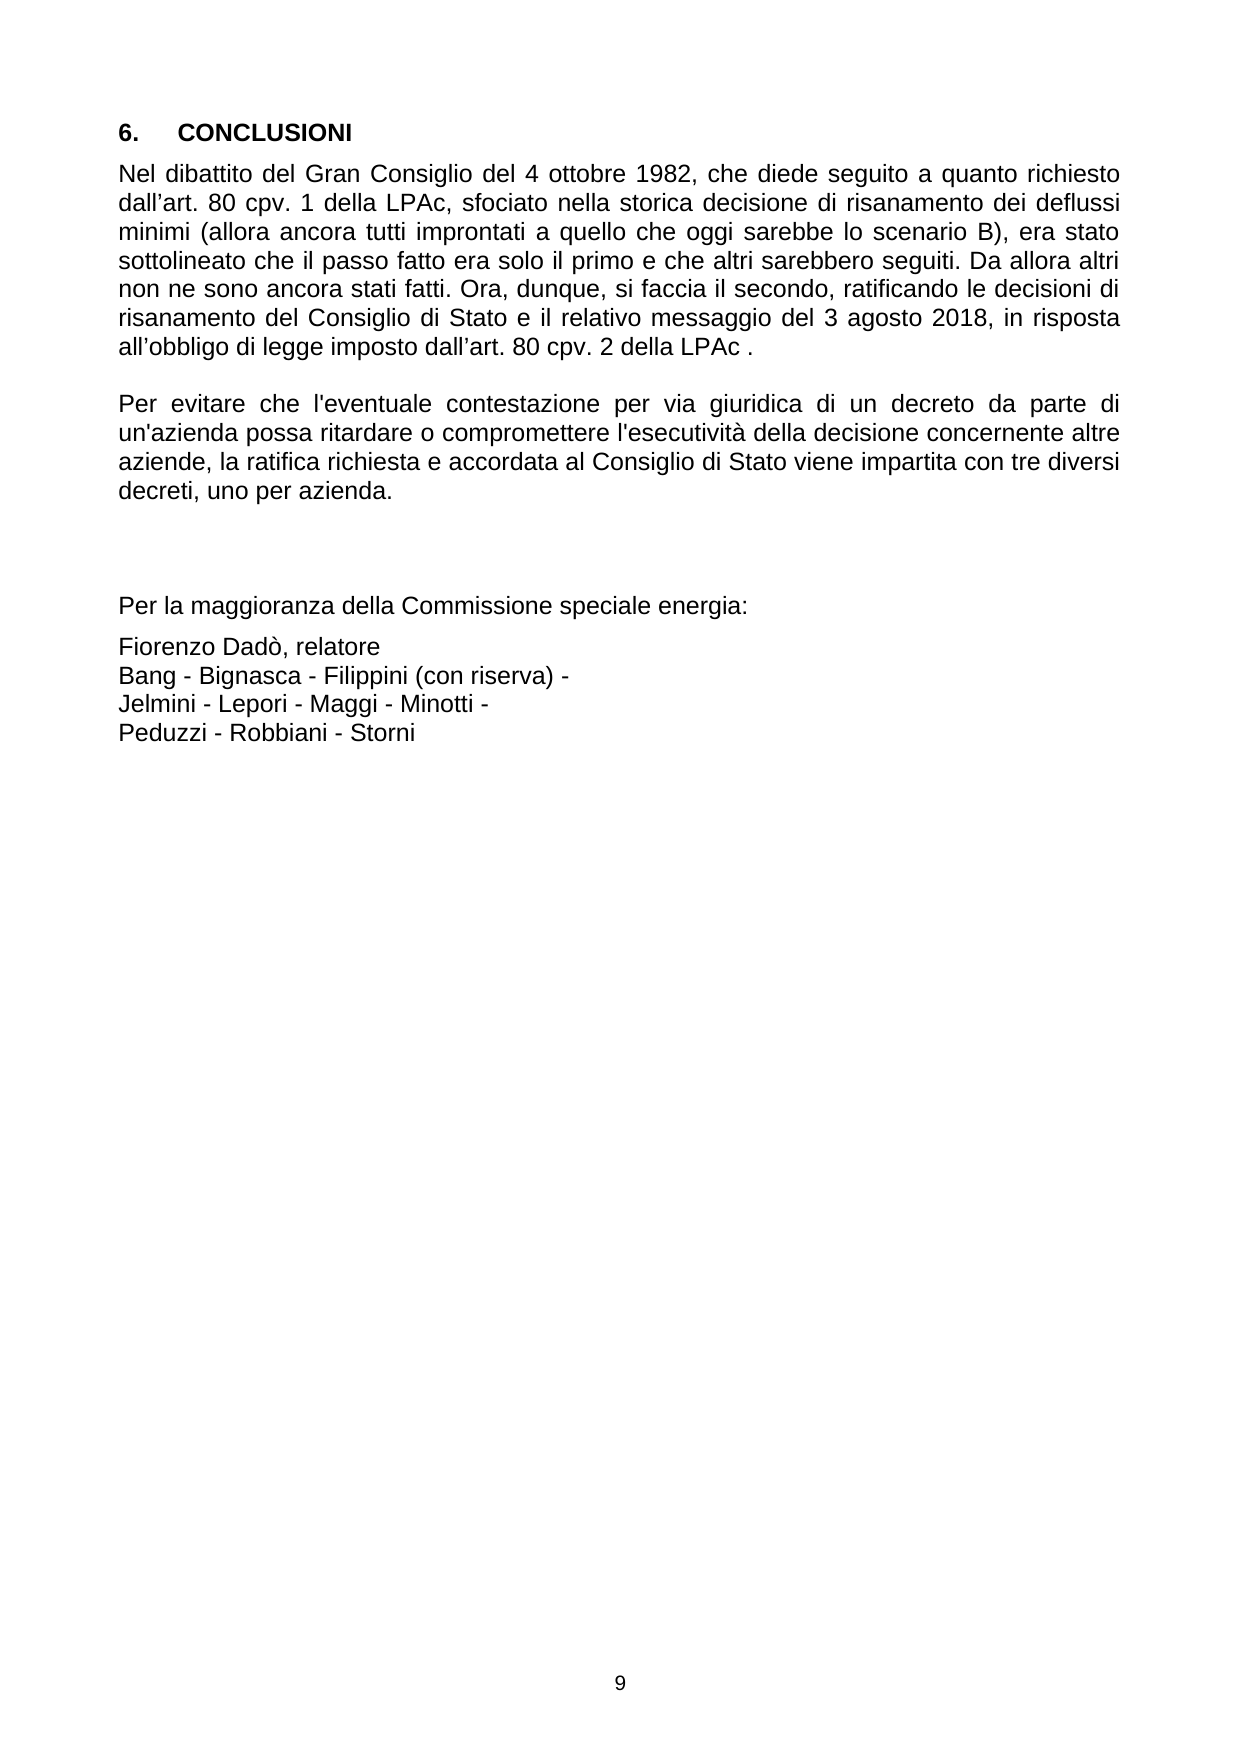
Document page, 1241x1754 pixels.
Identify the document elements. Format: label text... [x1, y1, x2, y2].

text Fiorenzo Dadò, relatore [118, 632, 1122, 661]
text Per evitare che l'eventuale contestazione per via giuridica di un decreto da parte di un'azienda possa ritardare o compromettere l'esecutività della decisione concernente altre aziende, la ratifica richiesta e accordata al Consiglio di Stato viene impartita con tre diversi decreti, uno per azienda. [118, 389, 1122, 504]
text Peduzzi - Robbiani - Storni [118, 718, 1122, 747]
text Per la maggioranza della Commissione speciale energia: [118, 591, 1122, 619]
text Jelmini - Lepori - Maggi - Minotti - [118, 689, 1122, 718]
text Nel dibattito del Gran Consiglio del 4 ottobre 1982, che diede seguito a quanto richiesto dall’art. 80 cpv. 1 della LPAc, sfociato nella storica decisione di risanamento dei deflussi minimi (allora ancora tutti improntati a quello che oggi sarebbe lo scenario B), era stato sottolineato che il passo fatto era solo il primo e che altri sarebbero seguiti. Da allora altri non ne sono ancora stati fatti. Ora, dunque, si faccia il secondo, ratificando le decisioni di risanamento del Consiglio di Stato e il relativo messaggio del 3 agosto 2018, in risposta all’obbligo di legge imposto dall’art. 80 cpv. 2 della LPAc . [118, 159, 1122, 361]
subtitle Conclusioni [118, 118, 1122, 147]
text Bang - Bignasca - Filippini (con riserva) - [118, 661, 1122, 689]
